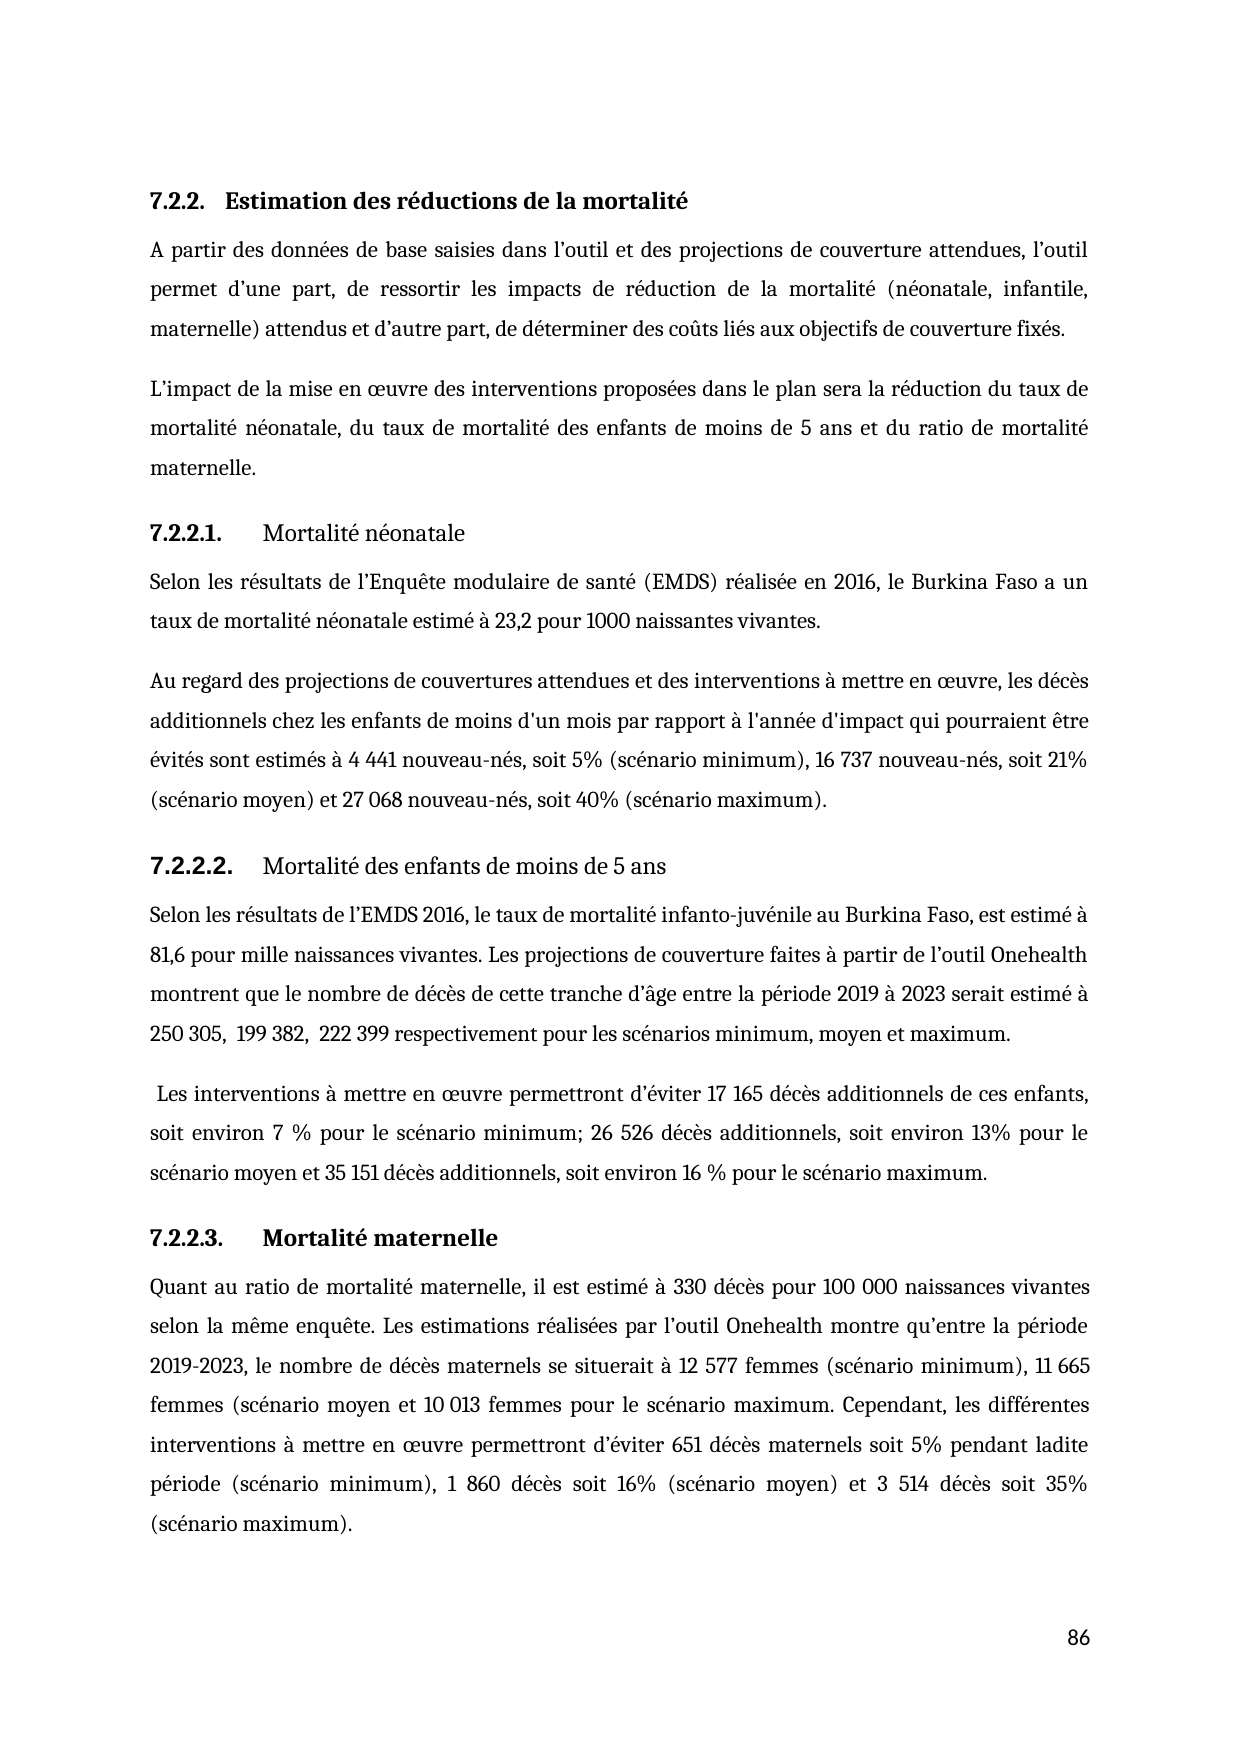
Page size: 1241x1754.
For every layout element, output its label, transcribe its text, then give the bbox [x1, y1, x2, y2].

subtitle Mortalité des enfants de moins de 5 ans [150, 851, 1090, 881]
text Selon les résultats de l’Enquête modulaire de santé (EMDS) réalisée en 2016, le Burkina Faso a un taux de mortalité néonatale estimé à 23,2 pour 1000 naissantes vivantes. [150, 568, 1090, 634]
text Au regard des projections de couvertures attendues et des interventions à mettre en œuvre, les décès additionnels chez les enfants de moins d'un mois par rapport à l'année d'impact qui pourraient être évités sont estimés à 4 441 nouveau-nés, soit 5% (scénario minimum), 16 737 nouveau-nés, soit 21% (scénario moyen) et 27 068 nouveau-nés, soit 40% (scénario maximum). [150, 668, 1090, 813]
text Quant au ratio de mortalité maternelle, il est estimé à 330 décès pour 100 000 naissances vivantes selon la même enquête. Les estimations réalisées par l’outil Onehealth montre qu’entre la période 2019-2023, le nombre de décès maternels se situerait à 12 577 femmes (scénario minimum), 11 665 femmes (scénario moyen et 10 013 femmes pour le scénario maximum. Cependant, les différentes interventions à mettre en œuvre permettront d’éviter 651 décès maternels soit 5% pendant ladite période (scénario minimum), 1 860 décès soit 16% (scénario moyen) et 3 514 décès soit 35% (scénario maximum). [150, 1273, 1090, 1537]
text A partir des données de base saisies dans l’outil et des projections de couverture attendues, l’outil permet d’une part, de ressortir les impacts de réduction de la mortalité (néonatale, infantile, maternelle) attendus et d’autre part, de déterminer des coûts liés aux objectifs de couverture fixés. [150, 236, 1090, 342]
text L’impact de la mise en œuvre des interventions proposées dans le plan sera la réduction du taux de mortalité néonatale, du taux de mortalité des enfants de moins de 5 ans et du ratio de mortalité maternelle. [150, 376, 1090, 481]
subtitle Mortalité néonatale [150, 519, 1090, 548]
subtitle Mortalité maternelle [150, 1224, 1090, 1253]
text Les interventions à mettre en œuvre permettront d’éviter 17 165 décès additionnels de ces enfants, soit environ 7 % pour le scénario minimum; 26 526 décès additionnels, soit environ 13% pour le scénario moyen et 35 151 décès additionnels, soit environ 16 % pour le scénario maximum. [150, 1081, 1090, 1186]
text Selon les résultats de l’EMDS 2016, le taux de mortalité infanto-juvénile au Burkina Faso, est estimé à 81,6 pour mille naissances vivantes. Les projections de couverture faites à partir de l’outil Onehealth montrent que le nombre de décès de cette tranche d’âge entre la période 2019 à 2023 serait estimé à 250 305, 199 382, 222 399 respectivement pour les scénarios minimum, moyen et maximum. [150, 902, 1090, 1047]
subtitle Estimation des réductions de la mortalité [150, 187, 1090, 216]
